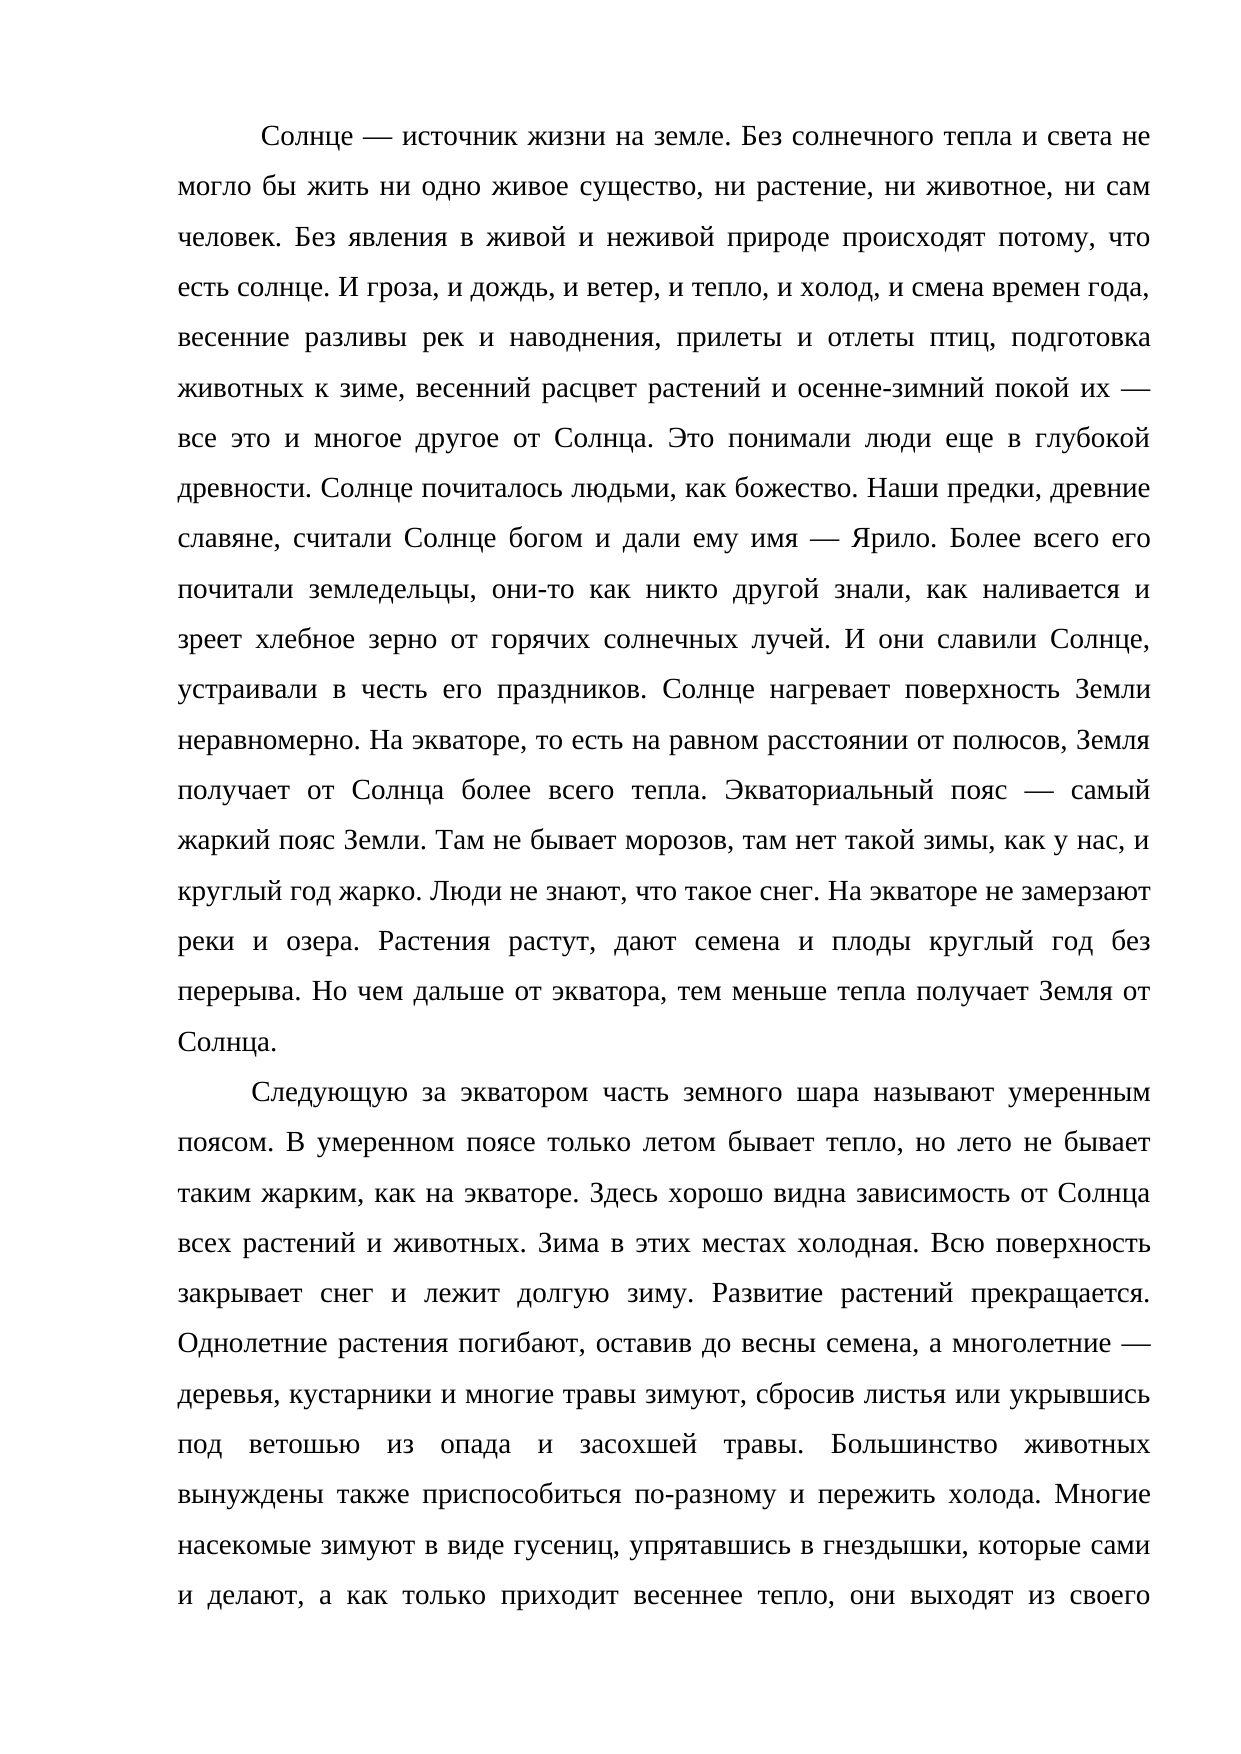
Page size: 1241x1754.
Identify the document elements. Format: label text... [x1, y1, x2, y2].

text Солнце — источник жизни на земле. Без солнечного тепла и света не могло бы жить ни одно живое существо, ни растение, ни животное, ни сам человек. Без явления в живой и неживой природе происходят потому, что есть солнце. И гроза, и дождь, и ветер, и тепло, и холод, и смена времен года, весенние разливы рек и наводнения, прилеты и отлеты птиц, подготовка животных к зиме, весенний расцвет растений и осенне-зимний покой их — все это и многое другое от Солнца. Это понимали люди еще в глубокой древности. Солнце почиталось людьми, как божество. Наши предки, древние славяне, считали Солнце богом и дали ему имя — Ярило. Более всего его почитали земледельцы, они-то как никто другой знали, как наливается и зреет хлебное зерно от горячих солнечных лучей. И они славили Солнце, устраивали в честь его праздников. Солнце нагревает поверхность Земли неравномерно. На экваторе, то есть на равном расстоянии от полюсов, Земля получает от Солнца более всего тепла. Экваториальный пояс — самый жаркий пояс Земли. Там не бывает морозов, там нет такой зимы, как у нас, и круглый год жарко. Люди не знают, что такое снег. На экваторе не замерзают реки и озера. Растения растут, дают семена и плоды круглый год без перерыва. Но чем дальше от экватора, тем меньше тепла получает Земля от Солнца. [177, 118, 1152, 1057]
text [177, 1074, 1152, 1611]
